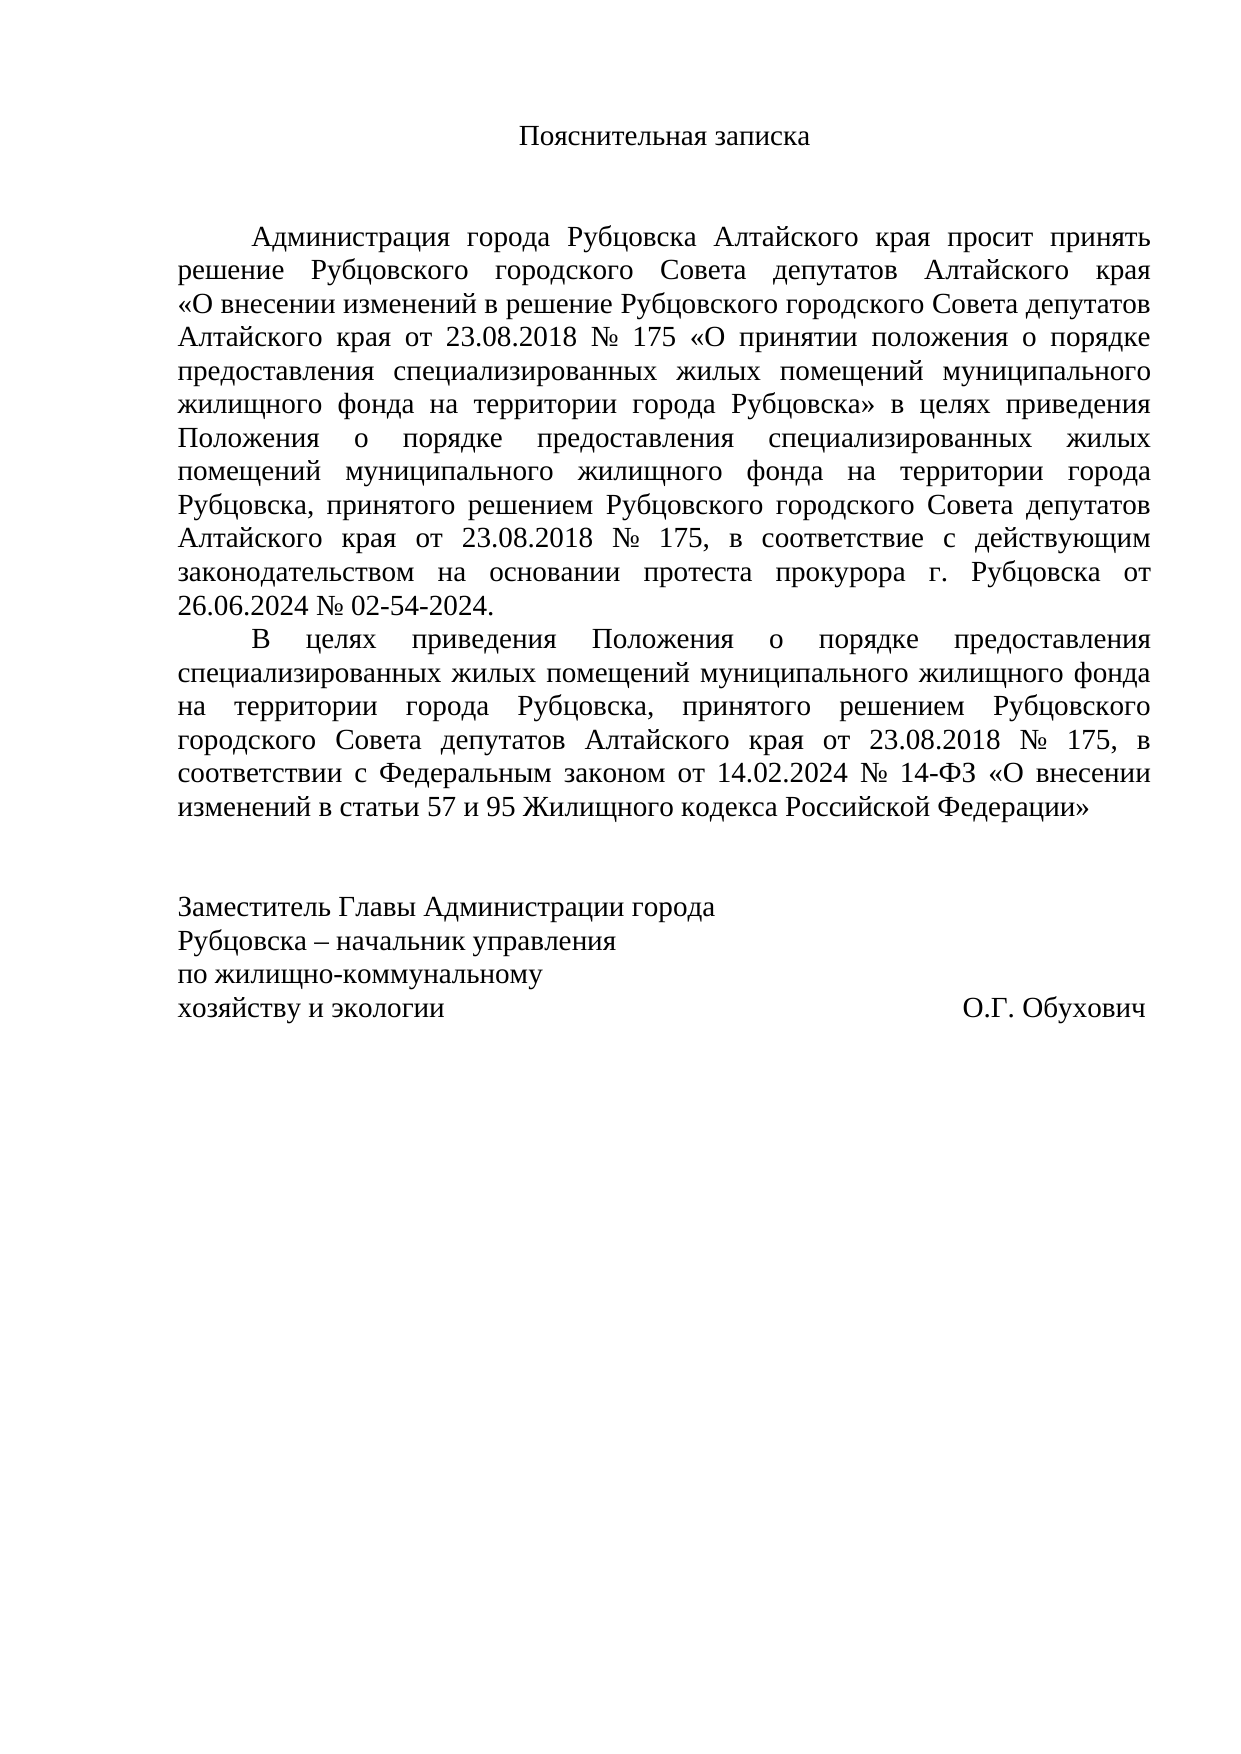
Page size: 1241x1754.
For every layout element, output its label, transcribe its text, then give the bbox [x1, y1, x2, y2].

text Заместитель Главы Администрации города [177, 889, 1152, 923]
text хозяйству и экологии О.Г. Обухович [177, 990, 1152, 1024]
text В целях приведения Положения о порядке предоставления специализированных жилых помещений муниципального жилищного фонда на территории города Рубцовска, принятого решением Рубцовского городского Совета депутатов Алтайского края от 23.08.2018 № 175, в соответствии с Федеральным законом от 14.02.2024 № 14-ФЗ «О внесении изменений в статьи 57 и 95 Жилищного кодекса Российской Федерации» [177, 621, 1152, 822]
text по жилищно-коммунальному [177, 957, 1152, 990]
text Рубцовска – начальник управления [177, 923, 1152, 957]
text Администрация города Рубцовска Алтайского края просит принять решение Рубцовского городского Совета депутатов Алтайского края «О внесении изменений в решение Рубцовского городского Совета депутатов Алтайского края от 23.08.2018 № 175 «О принятии положения о порядке предоставления специализированных жилых помещений муниципального жилищного фонда на территории города Рубцовска» в целях приведения Положения о порядке предоставления специализированных жилых помещений муниципального жилищного фонда на территории города Рубцовска, принятого решением Рубцовского городского Совета депутатов Алтайского края от 23.08.2018 № 175, в соответствие с действующим законодательством на основании протеста прокурора г. Рубцовска от 26.06.2024 № 02-54-2024. [177, 219, 1152, 621]
text Пояснительная записка [177, 118, 1152, 152]
